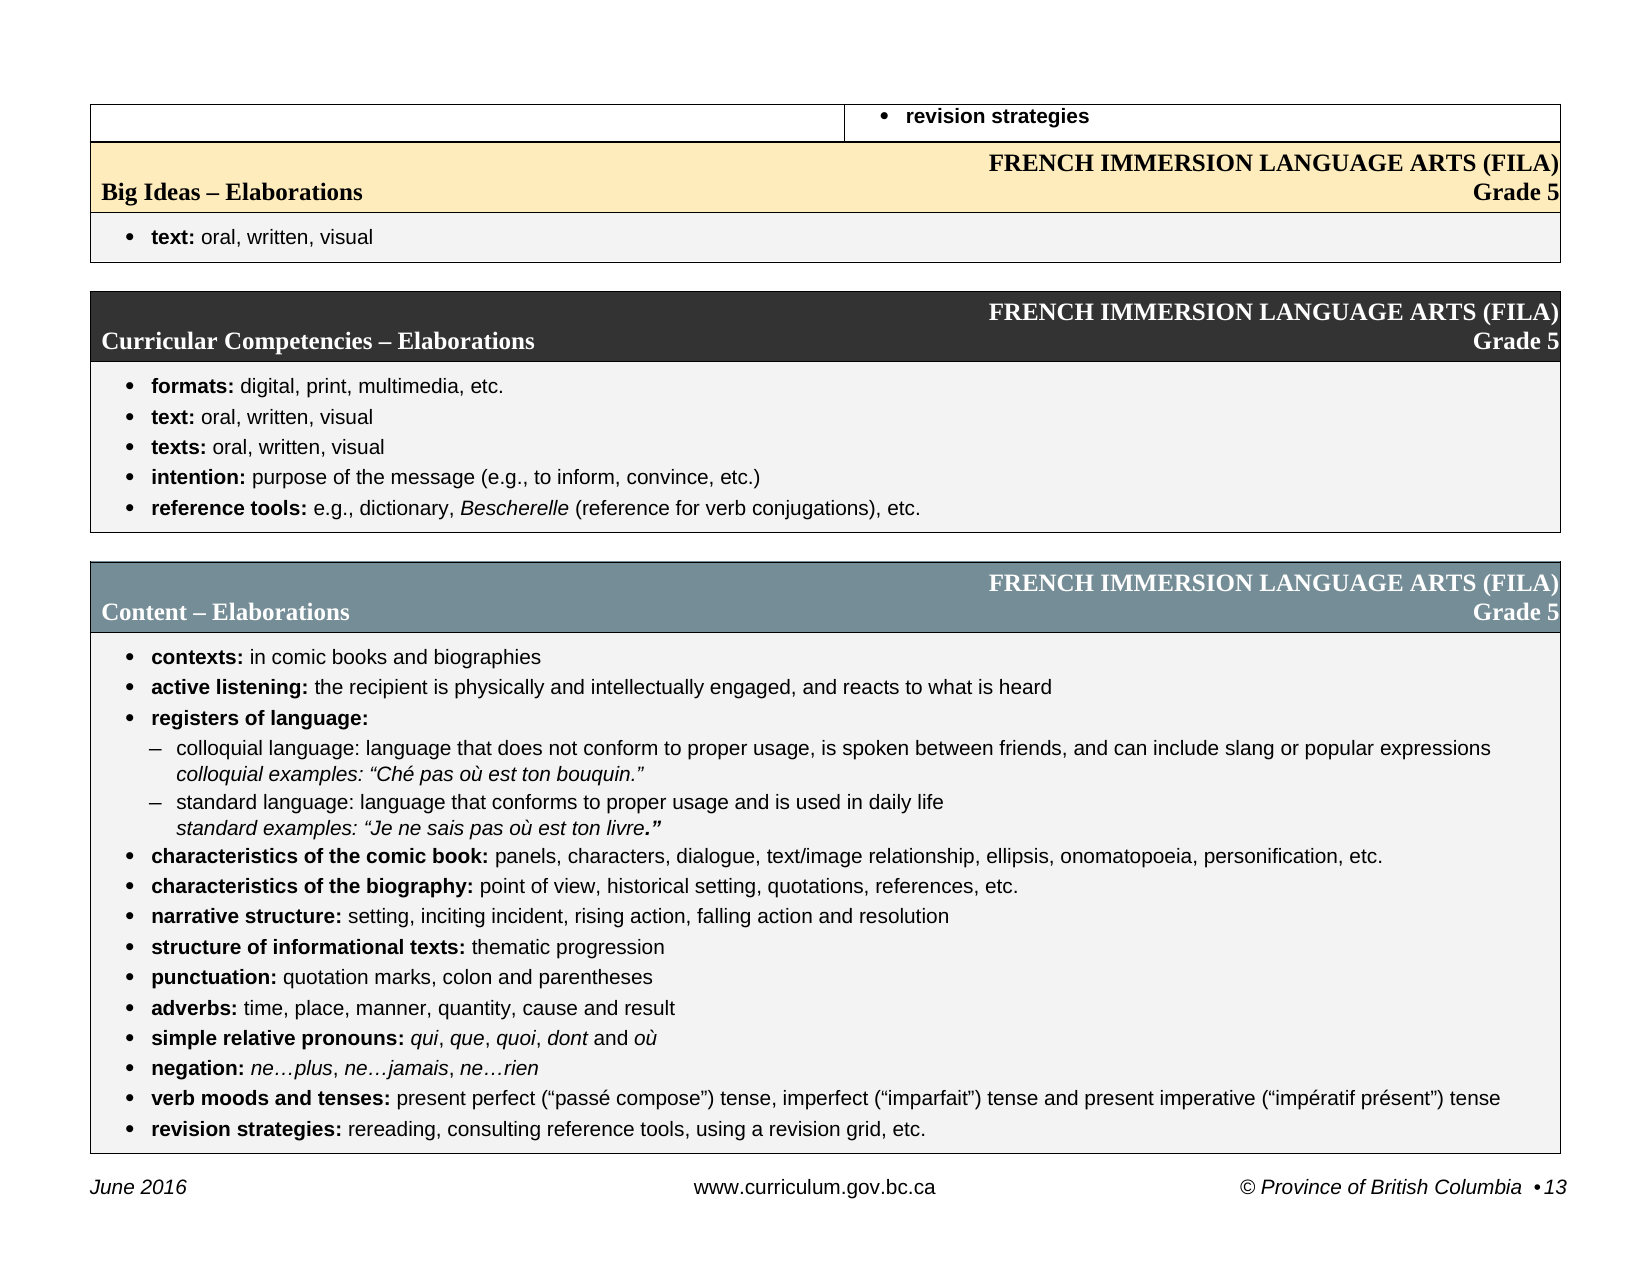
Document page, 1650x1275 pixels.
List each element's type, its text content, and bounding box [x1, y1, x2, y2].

table_header FRENCH IMMERSION LANGUAGE ARTS (FILA) Curricular Competencies – Elaborations Grade 5 [91, 292, 1560, 361]
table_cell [91, 105, 844, 141]
table_cell text: oral, written, visual [91, 213, 1560, 261]
table_cell contexts: in comic books and biographies active listening: the recipient is physically and intellectually engaged, and reacts to what is heard registers of language: colloquial language: language that does not conform to proper usage, is spoken between friends, and can include slang or popular expressions colloquial examples: “Ché pas où est ton bouquin.” standard language: language that conforms to proper usage and is used in daily life standard examples: “Je ne sais pas où est ton livre.” characteristics of the comic book: panels, characters, dialogue, text/image relationship, ellipsis, onomatopoeia, personification, etc. characteristics of the biography: point of view, historical setting, quotations, references, etc. narrative structure: setting, inciting incident, rising action, falling action and resolution structure of informational texts: thematic progression punctuation: quotation marks, colon and parentheses adverbs: time, place, manner, quantity, cause and result simple relative pronouns: qui, que, quoi, dont and où negation: ne…plus, ne…jamais, ne…rien verb moods and tenses: present perfect (“passé compose”) tense, imperfect (“imparfait”) tense and present imperative (“impératif présent”) tense revision strategies: rereading, consulting reference tools, using a revision grid, etc. [91, 633, 1560, 1153]
table_header FRENCH IMMERSION LANGUAGE ARTS (FILA) Big Ideas – Elaborations Grade 5 [91, 143, 1560, 212]
table_cell formats: digital, print, multimedia, etc. text: oral, written, visual texts: oral, written, visual intention: purpose of the message (e.g., to inform, convince, etc.) reference tools: e.g., dictionary, Bescherelle (reference for verb conjugations), etc. [91, 362, 1560, 532]
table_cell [845, 105, 1560, 141]
table_header FRENCH IMMERSION LANGUAGE ARTS (FILA) Content – Elaborations Grade 5 [91, 563, 1560, 632]
